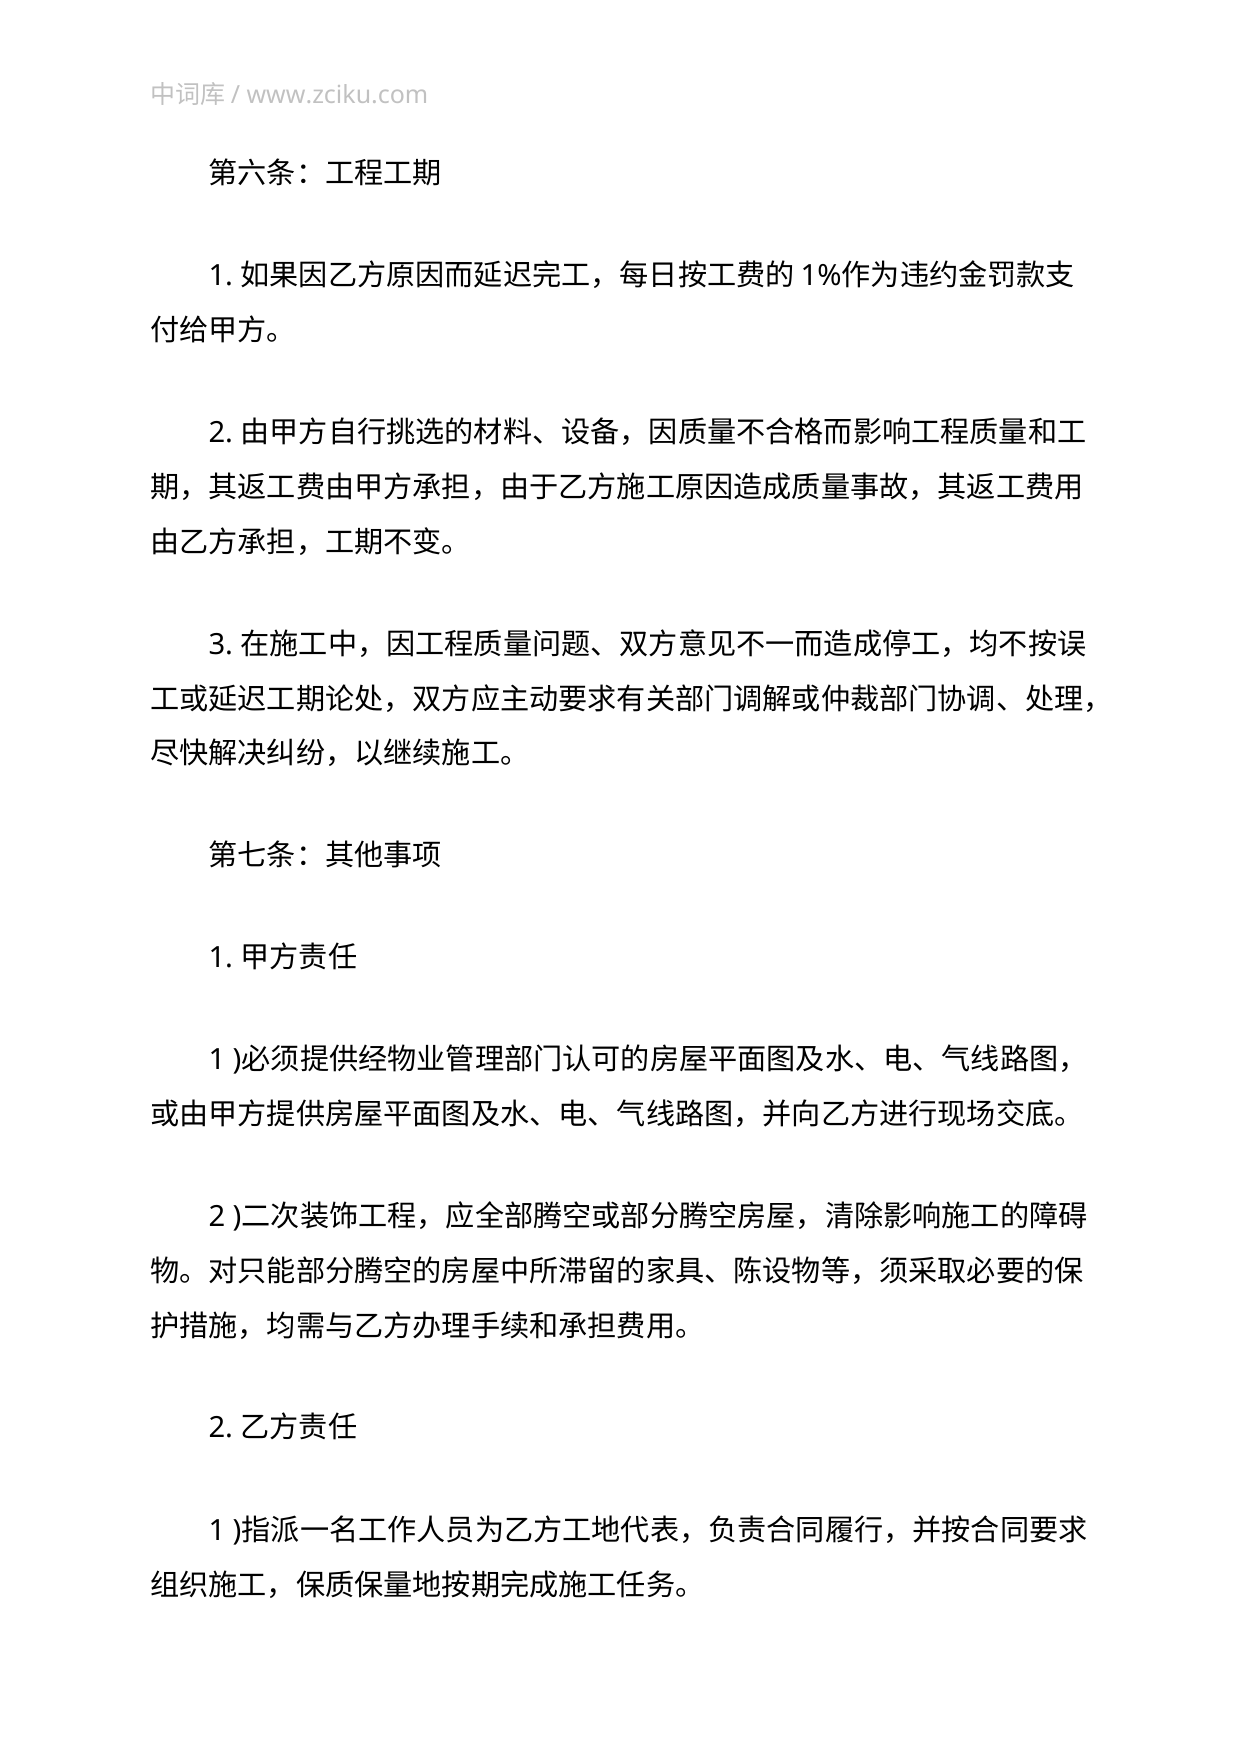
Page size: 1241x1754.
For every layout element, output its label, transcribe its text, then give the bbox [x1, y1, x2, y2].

text 3. 在施工中，因工程质量问题、双方意见不一而造成停工，均不按误工或延迟工期论处，双方应主动要求有关部门调解或仲裁部门协调、处理，尽快解决纠纷，以继续施工。 [150, 620, 1090, 772]
text 1 )指派一名工作人员为乙方工地代表，负责合同履行，并按合同要求组织施工，保质保量地按期完成施工任务。 [150, 1506, 1090, 1603]
text 第六条：工程工期 [150, 150, 1090, 192]
text 1. 如果因乙方原因而延迟完工，每日按工费的1%作为违约金罚款支付给甲方。 [150, 252, 1090, 349]
text 1. 甲方责任 [150, 934, 1090, 976]
text 1 )必须提供经物业管理部门认可的房屋平面图及水、电、气线路图，或由甲方提供房屋平面图及水、电、气线路图，并向乙方进行现场交底。 [150, 1036, 1090, 1133]
text 2. 由甲方自行挑选的材料、设备，因质量不合格而影响工程质量和工期，其返工费由甲方承担，由于乙方施工原因造成质量事故，其返工费用由乙方承担，工期不变。 [150, 408, 1090, 561]
text 2. 乙方责任 [150, 1404, 1090, 1446]
text 2 )二次装饰工程，应全部腾空或部分腾空房屋，清除影响施工的障碍物。对只能部分腾空的房屋中所滞留的家具、陈设物等，须采取必要的保护措施，均需与乙方办理手续和承担费用。 [150, 1192, 1090, 1344]
text 第七条：其他事项 [150, 832, 1090, 874]
